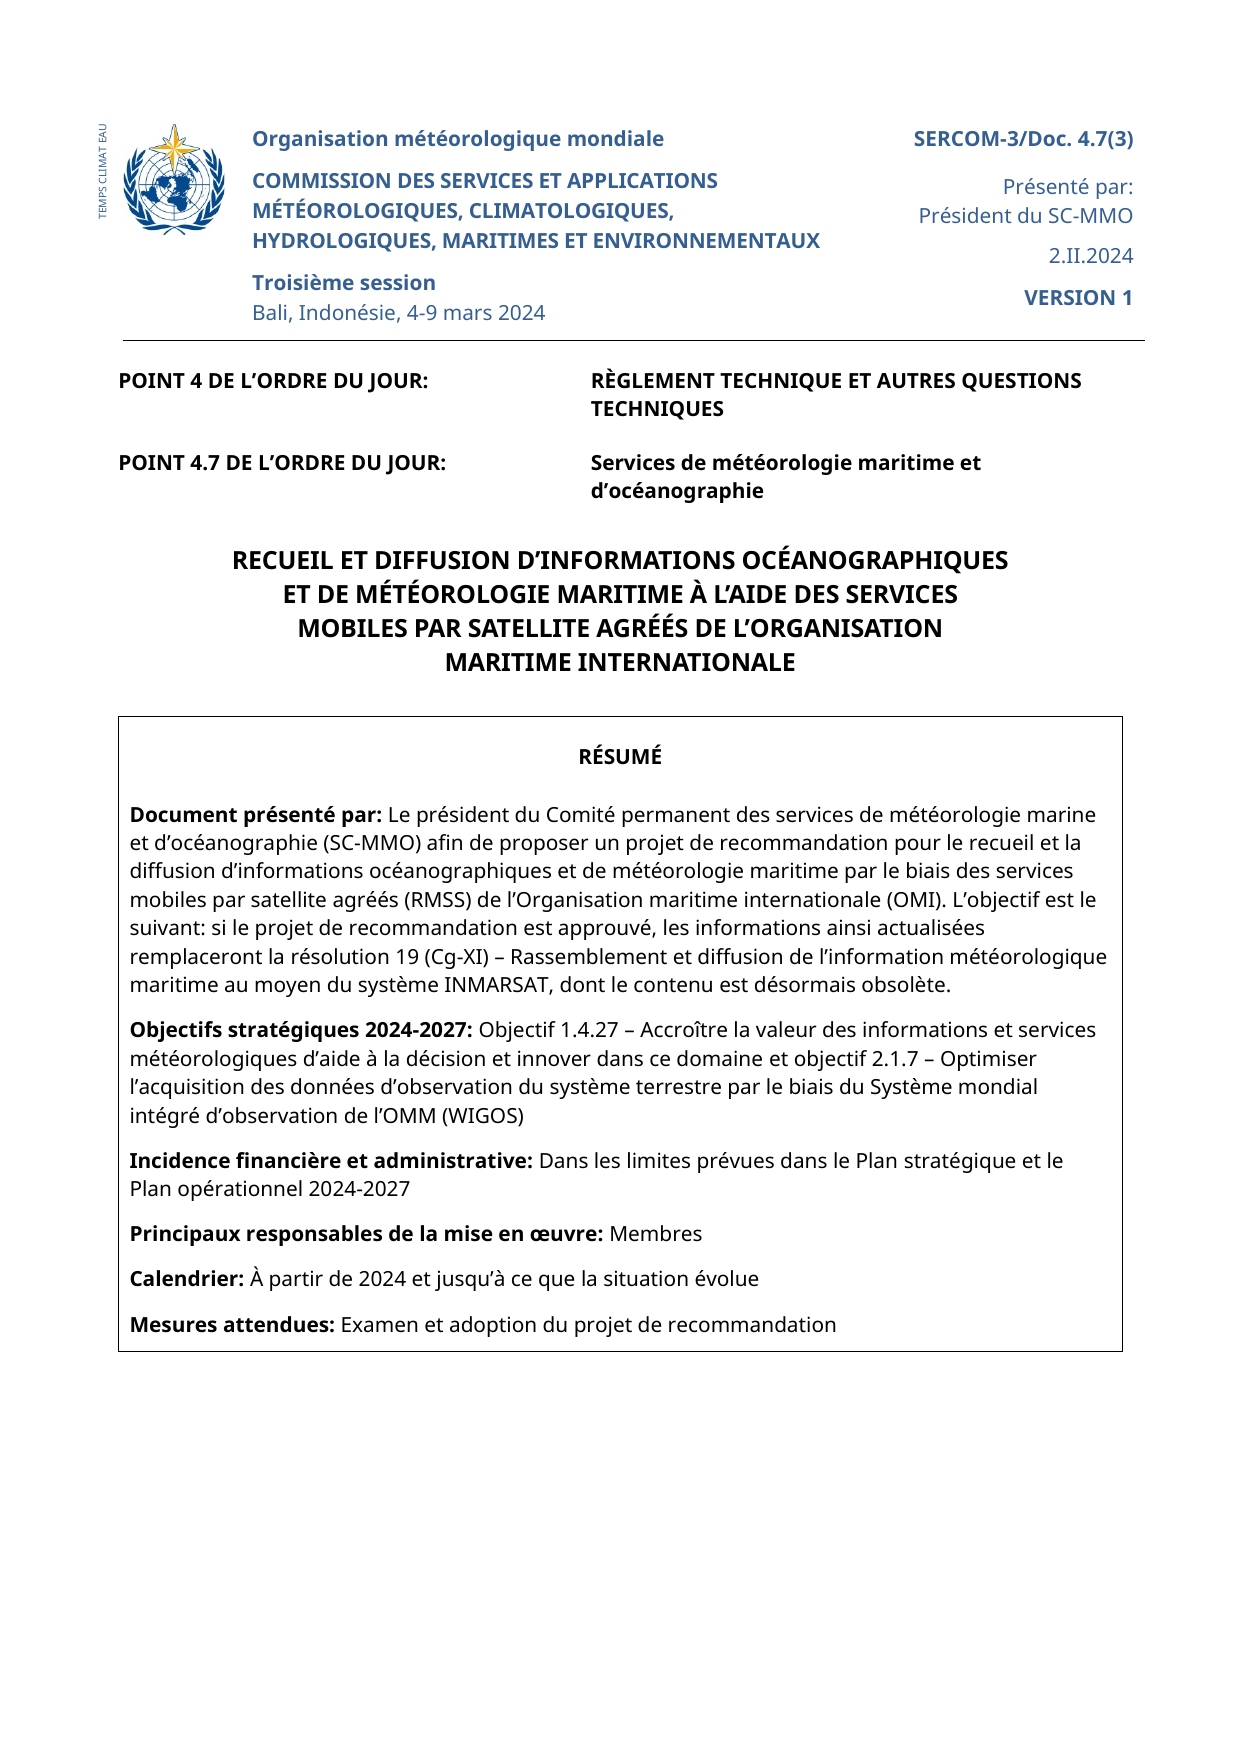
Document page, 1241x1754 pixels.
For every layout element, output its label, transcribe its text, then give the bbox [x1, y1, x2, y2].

text POINT 4 DE L’ORDRE DU JOUR: RÈGLEMENT TECHNIQUE ET AUTRES QUESTIONS TECHNIQUES [118, 366, 1122, 423]
table_cell Présenté par: Président du SC-MMO 2.II.2024 VERSION 1 [836, 159, 1145, 340]
table_header rÉsumÉ [119, 717, 1122, 783]
table_cell Document présenté par: Le président du Comité permanent des services de météorologie marine et d’océanographie (SC-MMO) afin de proposer un projet de recommandation pour le recueil et la diffusion d’informations océanographiques et de météorologie maritime par le biais des services mobiles par satellite agréés (RMSS) de l’Organisation maritime internationale (OMI). L’objectif est le suivant: si le projet de recommandation est approuvé, les informations ainsi actualisées remplaceront la résolution 19 (Cg-XI) – Rassemblement et diffusion de l’information météorologique maritime au moyen du système INMARSAT, dont le contenu est désormais obsolète. Objectifs stratégiques 2024-2027: Objectif 1.4.27 – Accroître la valeur des informations et services météorologiques d’aide à la décision et innover dans ce domaine et objectif 2.1.7 – Optimiser l’acquisition des données d’observation du système terrestre par le biais du Système mondial intégré d’observation de l’OMM (WIGOS) Incidence financière et administrative: Dans les limites prévues dans le Plan stratégique et le Plan opérationnel 2024-2027 Principaux responsables de la mise en œuvre: Membres Calendrier: À partir de 2024 et jusqu’à ce que la situation évolue Mesures attendues: Examen et adoption du projet de recommandation [119, 783, 1122, 1351]
subtitle RECUEIL ET DIFFUSION D’INFORMATIONS OCÉANOGRAPHIQUES ET DE MÉTÉOROLOGIE MARITIME À L’AIDE DES SERVICES MOBILES PAR SATELLITE AGRÉÉS DE L’ORGANISATION MARITIME INTERNATIONALE [118, 542, 1122, 679]
table_header Organisation météorologique mondiale COMMISSION DES SERVICES ET APPLICATIONS MÉTÉOROLOGIQUES, CLIMATOLOGIQUES, HYDROLOGIQUES, MARITIMES ET ENVIRONNEMENTAUX Troisième session Bali, Indonésie, 4-9 mars 2024 [123, 124, 836, 340]
text POINT 4.7 DE L’ORDRE DU JOUR: Services de météorologie maritime et d’océanographie [118, 448, 1122, 505]
table_header SERCOM-3/Doc. 4.7(3) [836, 124, 1145, 159]
table_header TEMPS CLIMAT EAU [70, 124, 122, 340]
